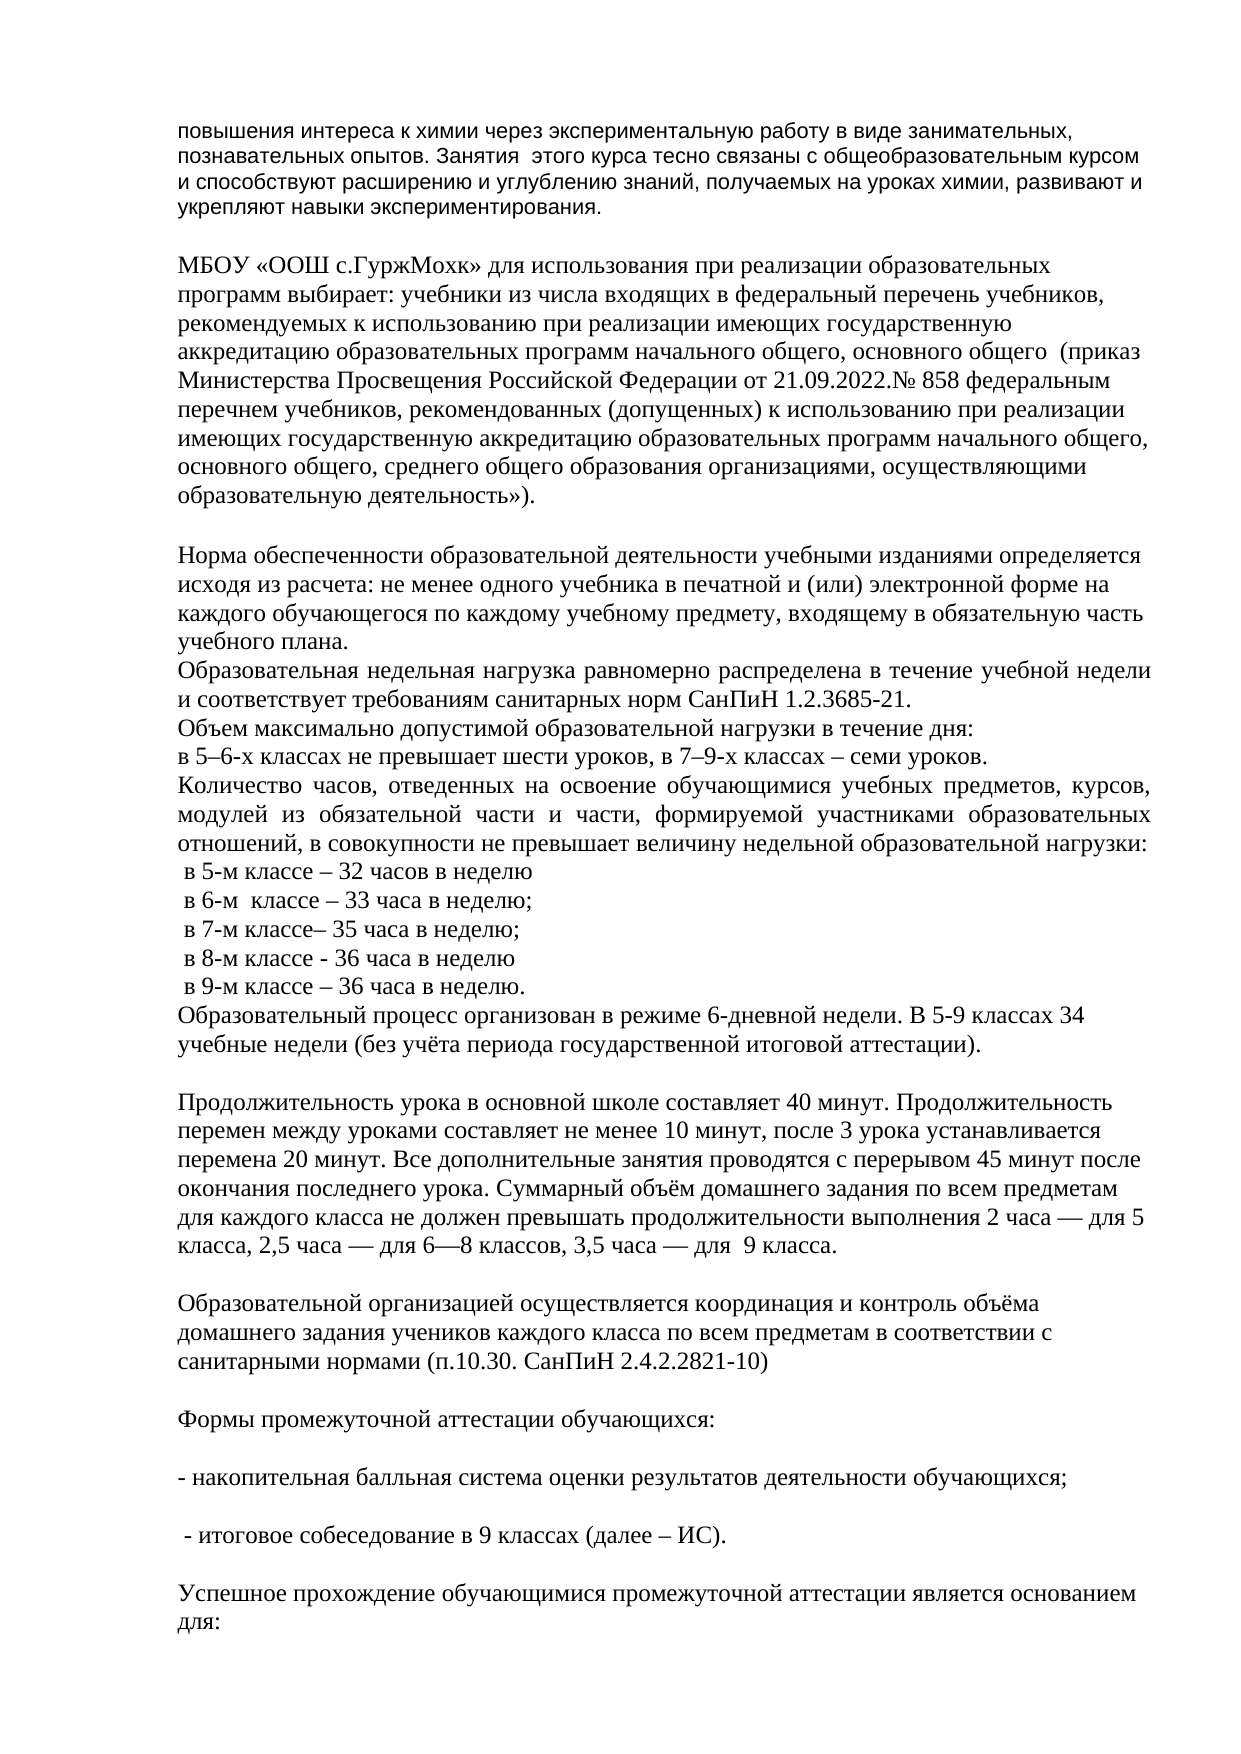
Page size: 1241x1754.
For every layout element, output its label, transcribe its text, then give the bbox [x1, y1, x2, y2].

text в 9-м классе – 36 часа в неделю. [177, 971, 1152, 1000]
text в 6-м классе – 33 часа в неделю; [177, 885, 1152, 914]
text Норма обеспеченности образовательной деятельности учебными изданиями определяется исходя из расчета: не менее одного учебника в печатной и (или) электронной форме на каждого обучающегося по каждому учебному предмету, входящему в обязательную часть учебного плана. [177, 540, 1152, 655]
text МБОУ «ООШ с.ГуржМохк» для использования при реализации образовательных программ выбирает: учебники из числа входящих в федеральный перечень учебников, рекомендуемых к использованию при реализации имеющих государственную аккредитацию образовательных программ начального общего, основного общего (приказ Министерства Просвещения Российской Федерации от 21.09.2022.№ 858 федеральным перечнем учебников, рекомендованных (допущенных) к использованию при реализации имеющих государственную аккредитацию образовательных программ начального общего, основного общего, среднего общего образования организациями, осуществляющими образовательную деятельность»). [177, 250, 1152, 509]
text Количество часов, отведенных на освоение обучающимися учебных предметов, курсов, модулей из обязательной части и части, формируемой участниками образовательных отношений, в совокупности не превышает величину недельной образовательной нагрузки: [177, 770, 1152, 856]
text - итоговое собеседование в 9 классах (далее – ИС). [177, 1520, 1152, 1548]
text - накопительная балльная система оценки результатов деятельности обучающихся; [177, 1462, 1152, 1491]
text Образовательной организацией осуществляется координация и контроль объёма домашнего задания учеников каждого класса по всем предметам в соответствии с санитарными нормами (п.10.30. СанПиН 2.4.2.2821-10) [177, 1288, 1152, 1375]
text Образовательный процесс организован в режиме 6-дневной недели. В 5-9 классах 34 учебные недели (без учёта периода государственной итоговой аттестации). [177, 1000, 1152, 1058]
text в 8-м классе - 36 часа в неделю [177, 943, 1152, 971]
text Формы промежуточной аттестации обучающихся: [177, 1404, 1152, 1433]
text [177, 118, 1152, 219]
text Объем максимально допустимой образовательной нагрузки в течение дня: [177, 713, 1152, 741]
text в 5–6-х классах не превышает шести уроков, в 7–9-х классах – семи уроков. [177, 741, 1152, 770]
text Продолжительность урока в основной школе составляет 40 минут. Продолжительность перемен между уроками составляет не менее 10 минут, после 3 урока устанавливается перемена 20 минут. Все дополнительные занятия проводятся с перерывом 45 минут после окончания последнего урока. Суммарный объём домашнего задания по всем предметам для каждого класса не должен превышать продолжительности выполнения 2 часа — для 5 класса, 2,5 часа — для 6—8 классов, 3,5 часа — для 9 класса. [177, 1087, 1152, 1259]
text Образовательная недельная нагрузка равномерно распределена в течение учебной недели и соответствует требованиям санитарных норм СанПиН 1.2.3685-21. [177, 655, 1152, 713]
text Успешное прохождение обучающимися промежуточной аттестации является основанием для: [177, 1578, 1152, 1635]
text в 5-м классе – 32 часов в неделю [177, 856, 1152, 885]
text в 7-м классе– 35 часа в неделю; [177, 914, 1152, 943]
